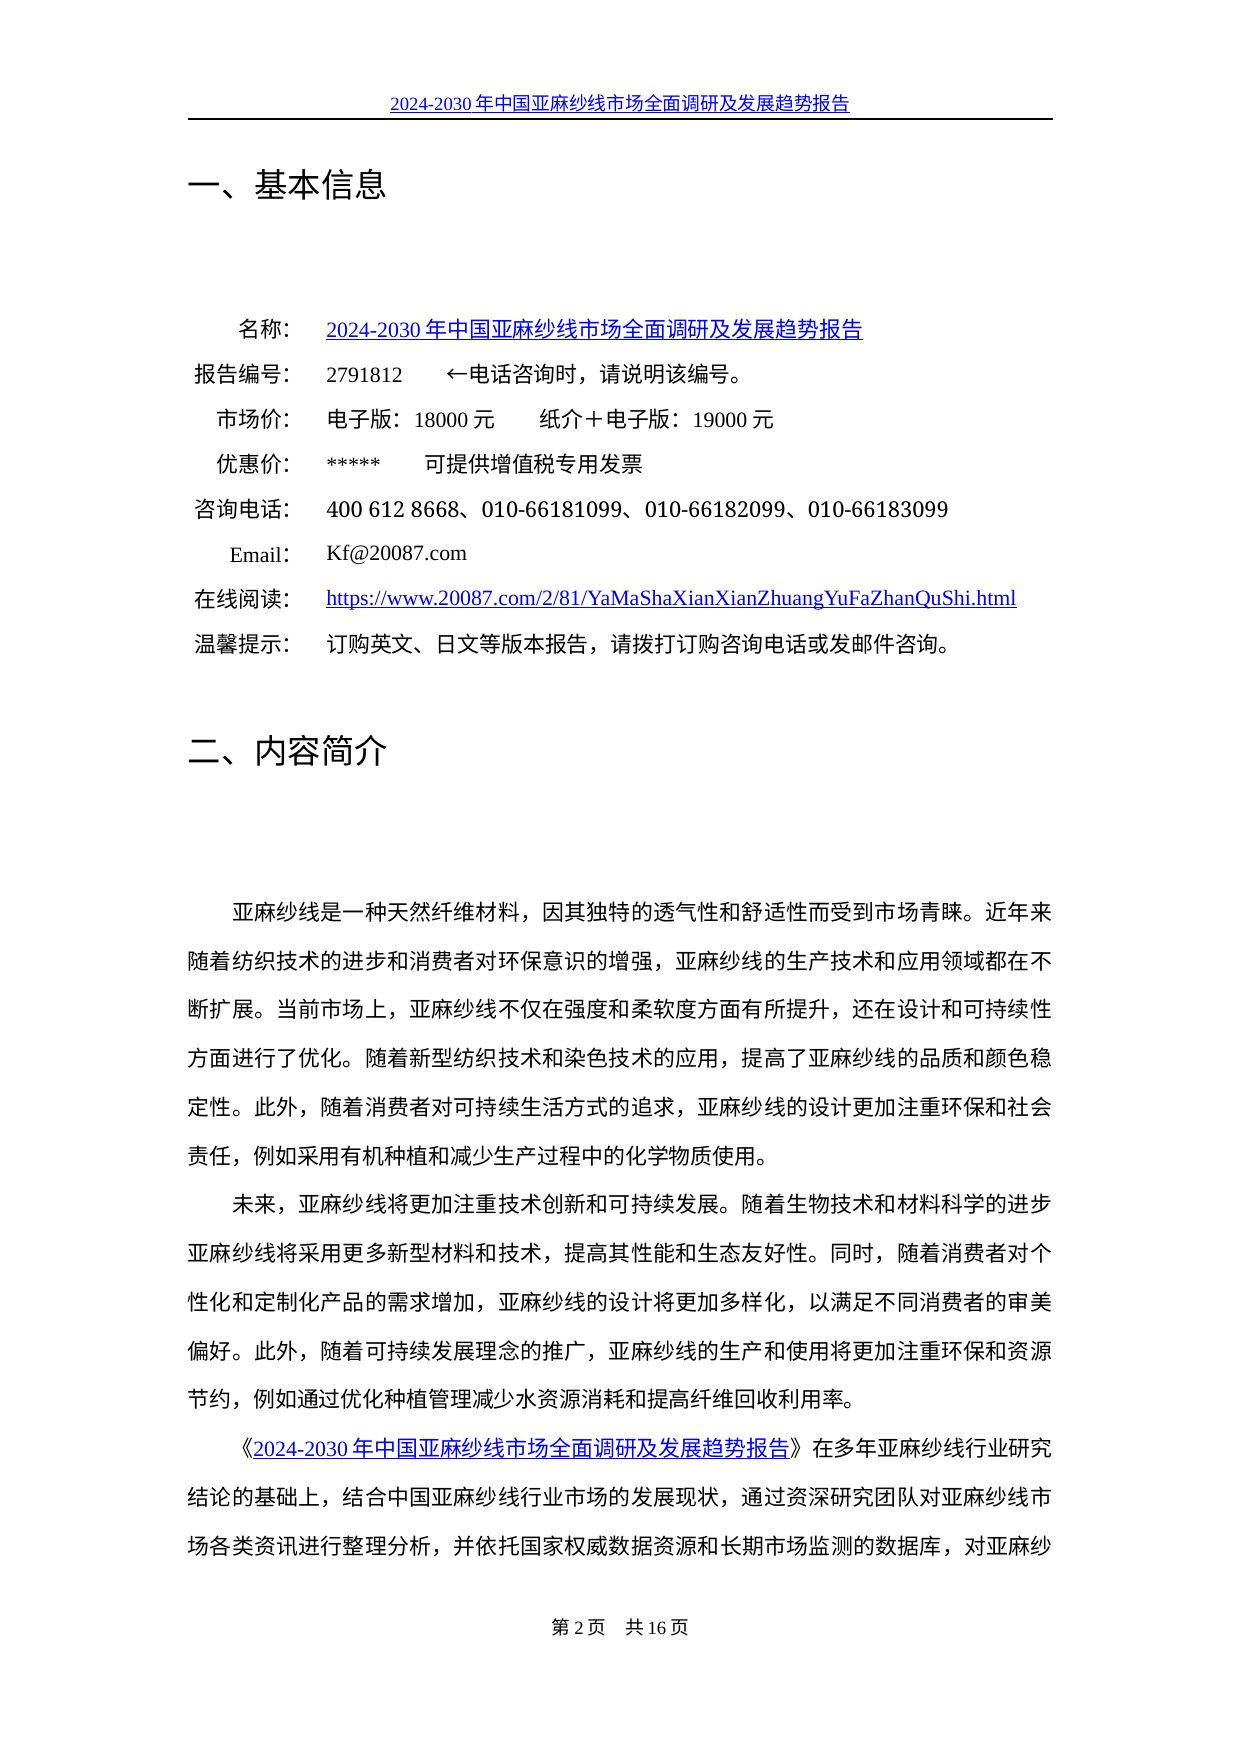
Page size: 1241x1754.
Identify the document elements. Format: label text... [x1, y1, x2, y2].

table_cell Kf@20087.com [315, 537, 1073, 582]
table_cell 在线阅读： [167, 582, 315, 627]
table_cell 咨询电话： [167, 492, 315, 537]
table_header 2024-2030年中国亚麻纱线市场全面调研及发展趋势报告 [315, 312, 1073, 357]
table_cell 温馨提示： [167, 627, 315, 672]
table_cell 优惠价： [167, 447, 315, 492]
table_cell 400 612 8668、010-66181099、010-66182099、010-66183099 [315, 492, 1073, 537]
title 一、基本信息 [187, 150, 1053, 215]
table_cell 电子版：18000 元 纸介＋电子版：19000 元 [315, 402, 1073, 447]
table_cell [315, 582, 1073, 627]
table_cell 2791812 ←电话咨询时，请说明该编号。 [315, 357, 1073, 402]
table_cell 市场价： [167, 402, 315, 447]
table_cell 报告编号： [167, 357, 315, 402]
table_cell Email： [167, 537, 315, 582]
table_cell 订购英文、日文等版本报告，请拨打订购咨询电话或发邮件咨询。 [315, 627, 1073, 672]
table_header 名称： [167, 312, 315, 357]
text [187, 894, 1053, 1561]
title 二、内容简介 [187, 717, 1053, 782]
table_cell ***** 可提供增值税专用发票 [315, 447, 1073, 492]
